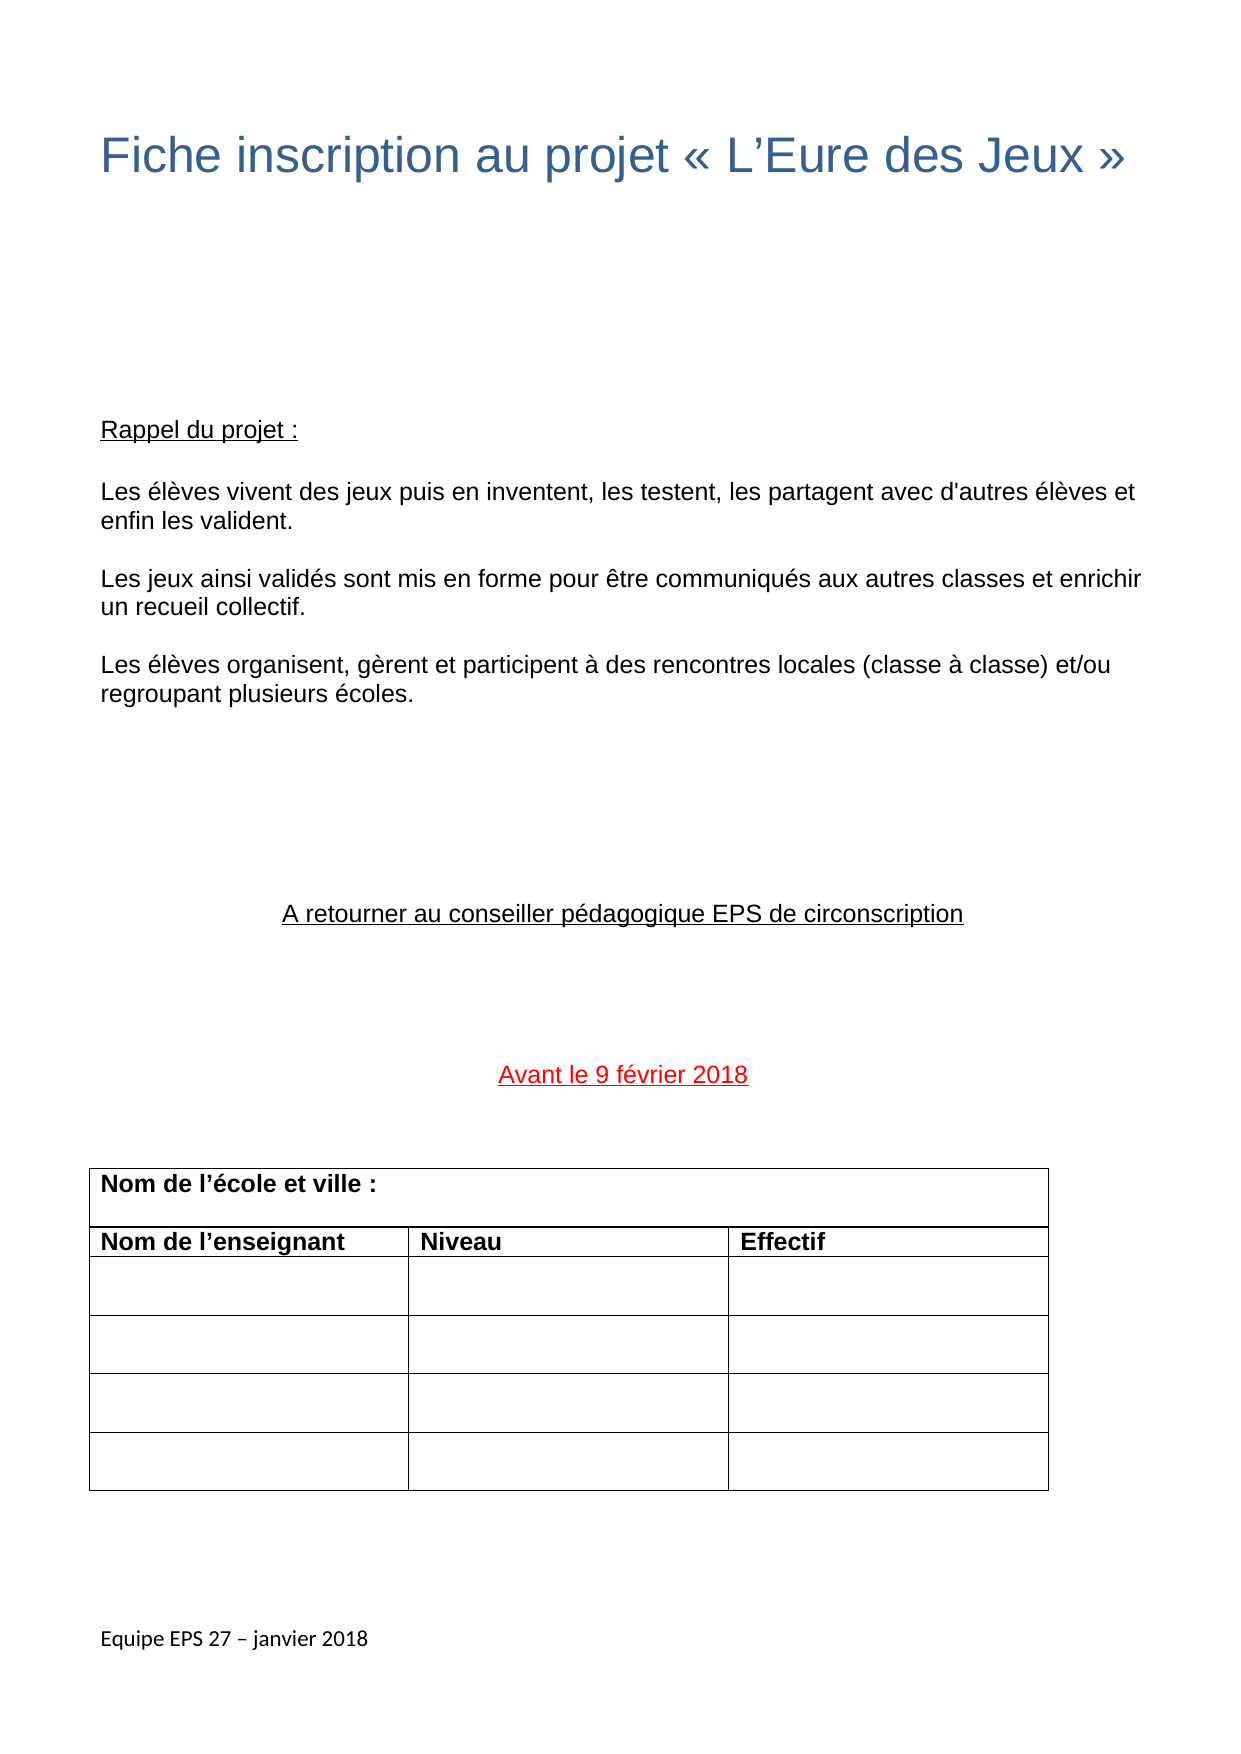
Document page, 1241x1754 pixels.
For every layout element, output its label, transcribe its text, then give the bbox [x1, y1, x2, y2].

table_cell [409, 1433, 728, 1490]
table_cell Effectif [729, 1228, 1048, 1256]
table_header Nom de l’école et ville : [90, 1169, 1048, 1226]
table_cell [90, 1316, 408, 1373]
table_cell [729, 1257, 1048, 1315]
text Rappel du projet : [100, 415, 1146, 443]
table_cell Nom de l’enseignant [90, 1228, 408, 1256]
text A retourner au conseiller pédagogique EPS de circonscription [100, 898, 1146, 927]
table_cell [409, 1316, 728, 1373]
table_cell [409, 1257, 728, 1315]
table_cell [90, 1433, 408, 1490]
table_cell [90, 1257, 408, 1315]
text Les jeux ainsi validés sont mis en forme pour être communiqués aux autres classes et enrichir un recueil collectif. [100, 564, 1146, 621]
table_cell [729, 1374, 1048, 1432]
text Avant le 9 février 2018 [100, 1060, 1146, 1089]
table_cell Niveau [409, 1228, 728, 1256]
table_cell [409, 1374, 728, 1432]
table_cell [90, 1374, 408, 1432]
subtitle Fiche inscription au projet « L’Eure des Jeux » [100, 125, 1146, 183]
text Les élèves organisent, gèrent et participent à des rencontres locales (classe à classe) et/ou regroupant plusieurs écoles. [100, 650, 1146, 708]
table_cell [729, 1316, 1048, 1373]
table_cell [729, 1433, 1048, 1490]
text Les élèves vivent des jeux puis en inventent, les testent, les partagent avec d'autres élèves et enfin les valident. [100, 477, 1146, 534]
